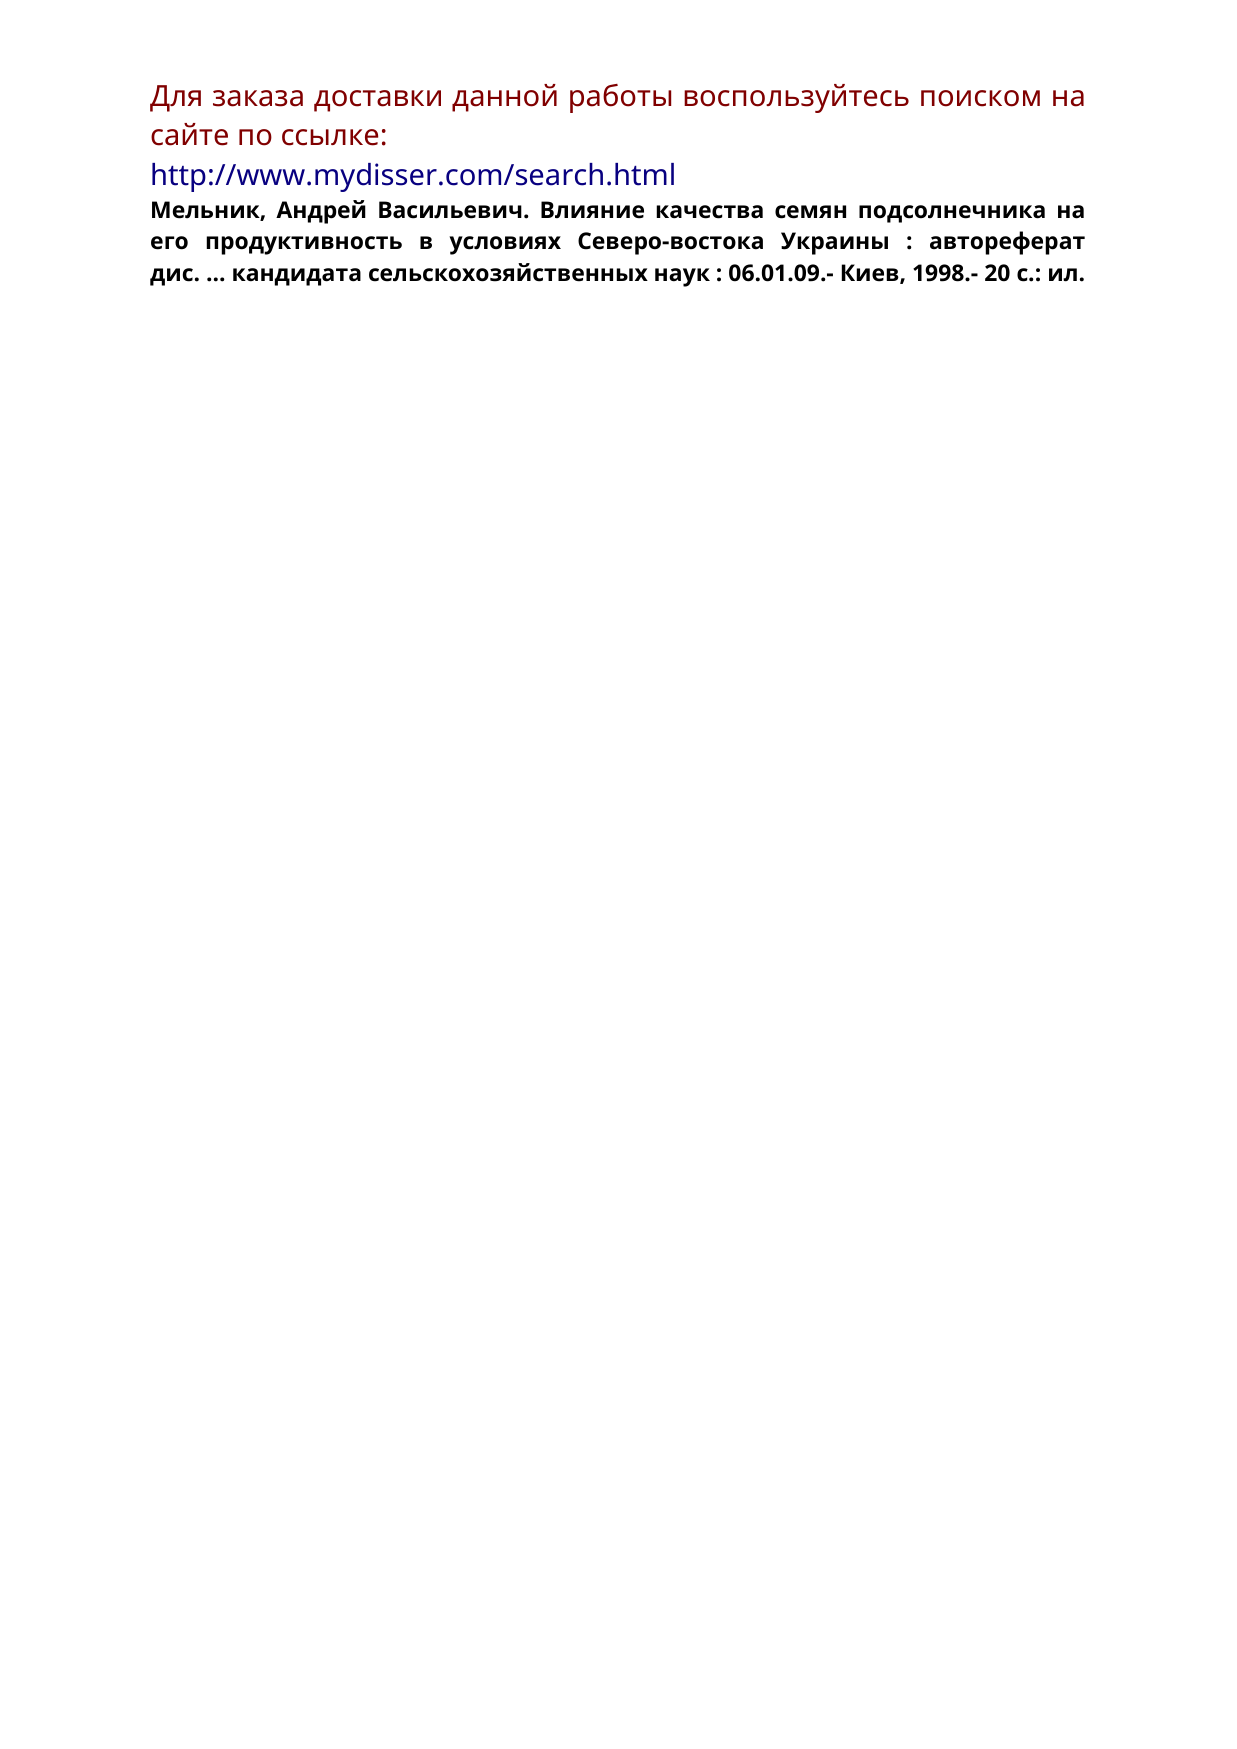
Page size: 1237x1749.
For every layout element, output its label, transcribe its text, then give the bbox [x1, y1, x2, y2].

text Мельник, Андрей Васильевич. Влияние качества семян подсолнечника на его продуктивность в условиях Северо-востока Украины : автореферат дис. ... кандидата сельскохозяйственных наук : 06.01.09.- Киев, 1998.- 20 с.: ил. [150, 194, 1086, 288]
